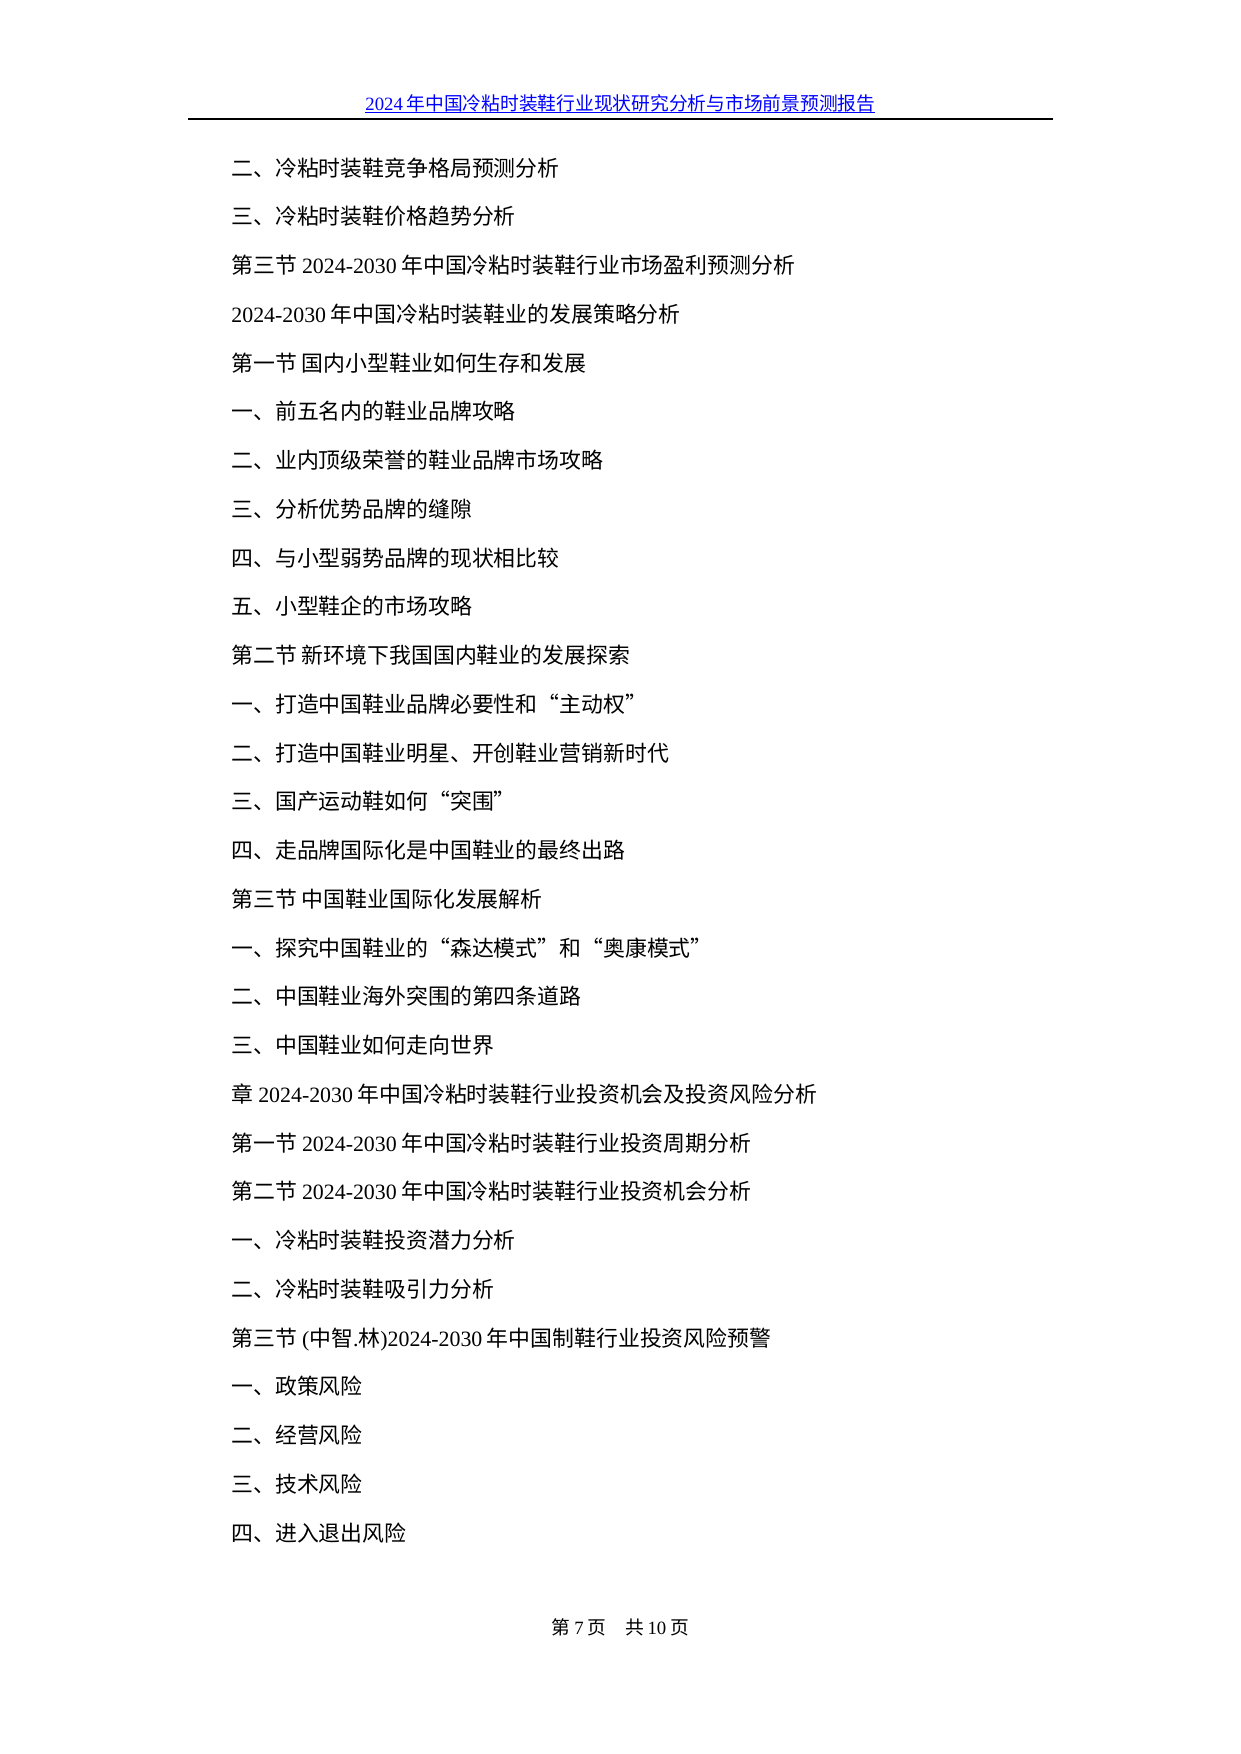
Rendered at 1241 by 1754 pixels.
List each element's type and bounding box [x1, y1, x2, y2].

text [187, 150, 1053, 1548]
